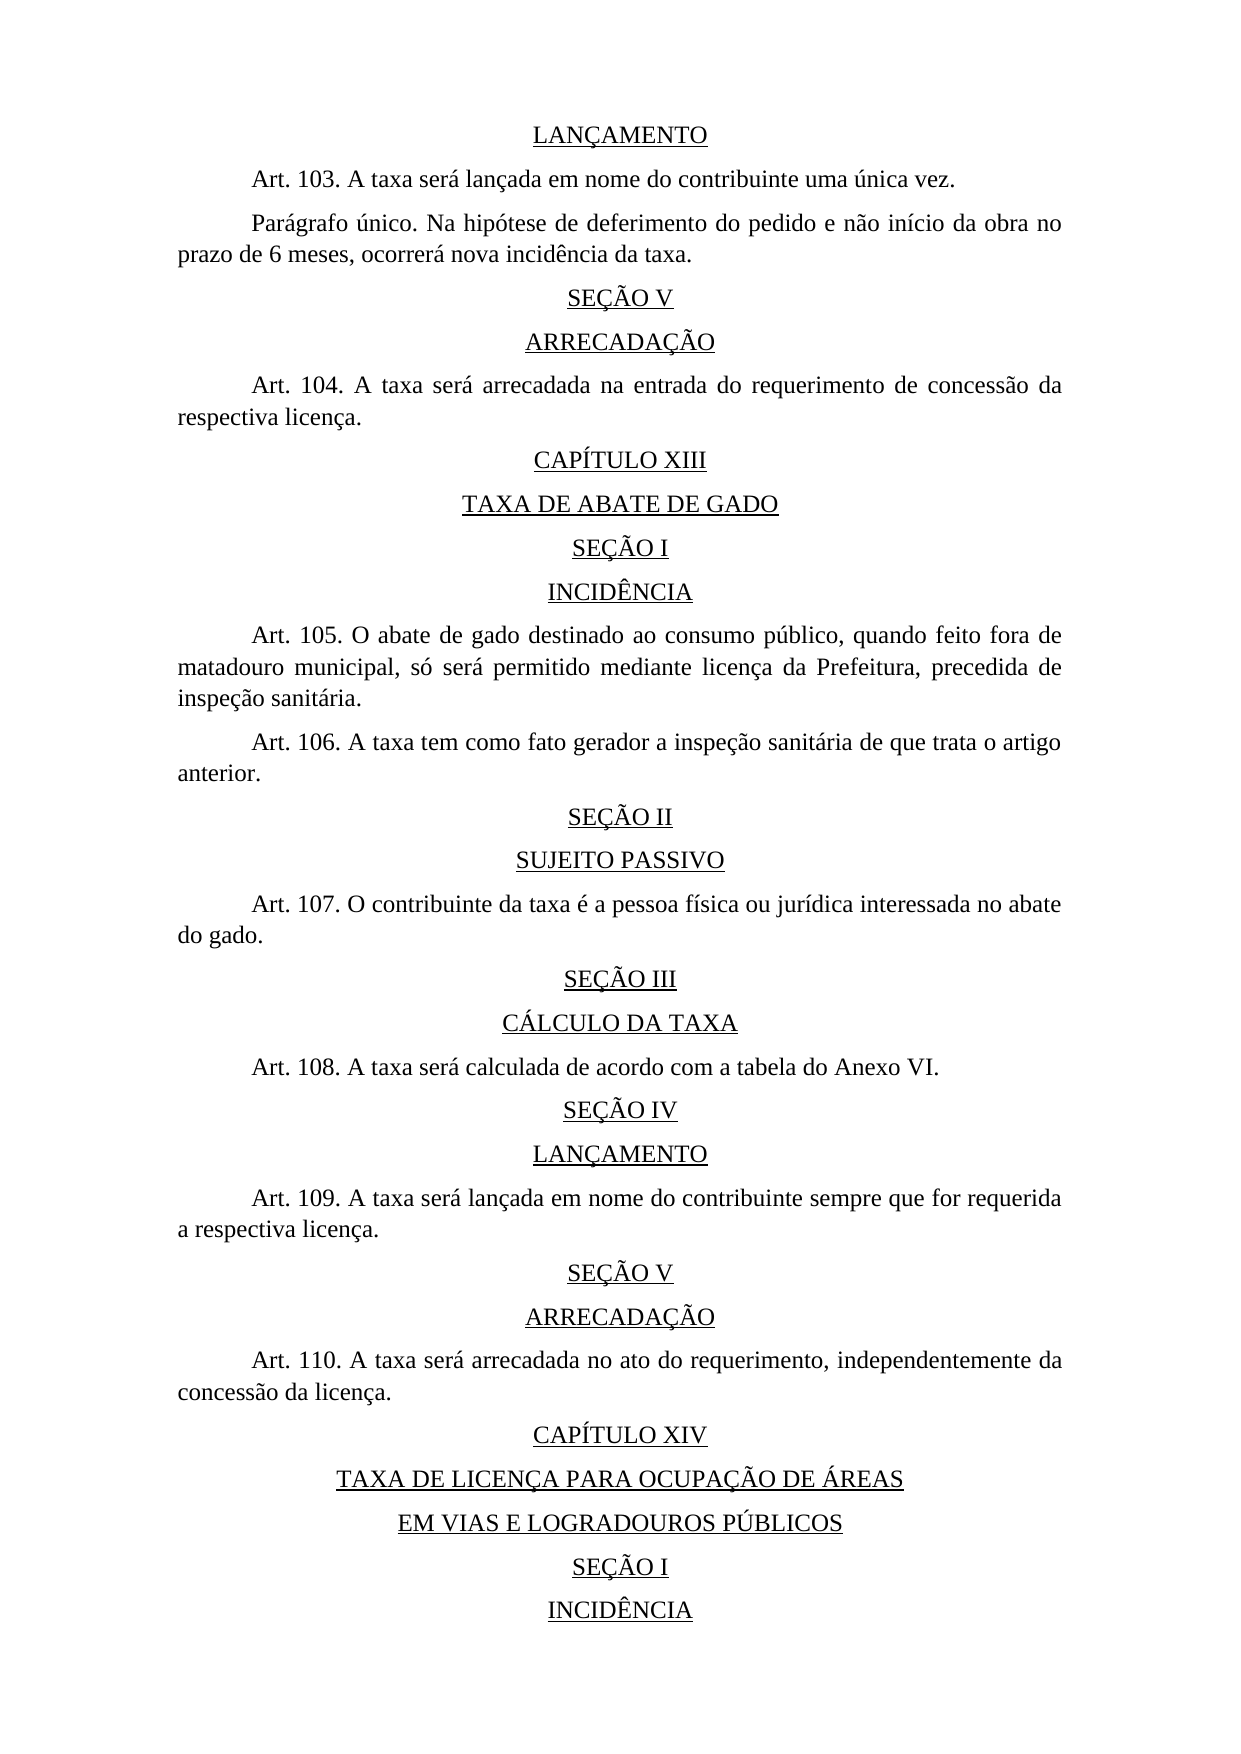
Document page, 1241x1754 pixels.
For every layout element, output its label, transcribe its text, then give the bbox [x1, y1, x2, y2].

text CAPÍTULO XIII [177, 443, 1063, 474]
text SEÇÃO I [177, 1549, 1063, 1581]
text Parágrafo único. Na hipótese de deferimento do pedido e não início da obra no prazo de 6 meses, ocorrerá nova incidência da taxa. [177, 206, 1063, 268]
text SUJEITO PASSIVO [177, 843, 1063, 874]
text PÚBLICOS [177, 1506, 1063, 1537]
text INCIDÊNCIA [177, 574, 1063, 606]
text TAXA DE LICENÇA PARA OCUPAÇÃO DE ÁREAS [177, 1462, 1063, 1493]
text Art. taxa tem como fato gerador a inspeção sanitária de que trata o artigo anterior. [177, 724, 1063, 787]
text SEÇÃO II [177, 799, 1063, 831]
text CAPÍTULO XIV [177, 1418, 1063, 1449]
text Art. taxa será lançada em nome do contribuinte uma única vez. [177, 162, 1063, 193]
text ARRECADAÇÃO [177, 324, 1063, 356]
text Art. taxa será calculada de acordo com a tabela do Anexo VI. [177, 1049, 1063, 1081]
text SEÇÃO III [177, 962, 1063, 993]
text INCIDÊNCIA [177, 1593, 1063, 1624]
text SEÇÃO V [177, 281, 1063, 312]
text SEÇÃO I [177, 531, 1063, 562]
text Art. taxa será arrecadada na entrada do requerimento de concessão da respectiva licença. [177, 368, 1063, 431]
text SEÇÃO V [177, 1256, 1063, 1287]
text Art. 105. O abate de gado destinado ao consumo público, quando feito fora de matadouro municipal, só será permitido mediante licença da Prefeitura, precedida de inspeção sanitária. [177, 618, 1063, 712]
text LANÇAMENTO [177, 118, 1063, 149]
text Art. taxa será lançada em nome do contribuinte sempre que for requerida a respectiva licença. [177, 1181, 1063, 1243]
text LANÇAMENTO [177, 1137, 1063, 1168]
text ARRECADAÇÃO [177, 1299, 1063, 1331]
text Art. 107. O contribuinte da taxa é a pessoa física ou jurídica interessada no abate do gado. [177, 887, 1063, 949]
text Art. taxa será arrecadada no ato do requerimento, independentemente da concessão da licença. [177, 1343, 1063, 1406]
text TAXA DE ABATE DE GADO [177, 487, 1063, 518]
text CÁLCULO DA TAXA [177, 1006, 1063, 1037]
text SEÇÃO IV [177, 1093, 1063, 1124]
